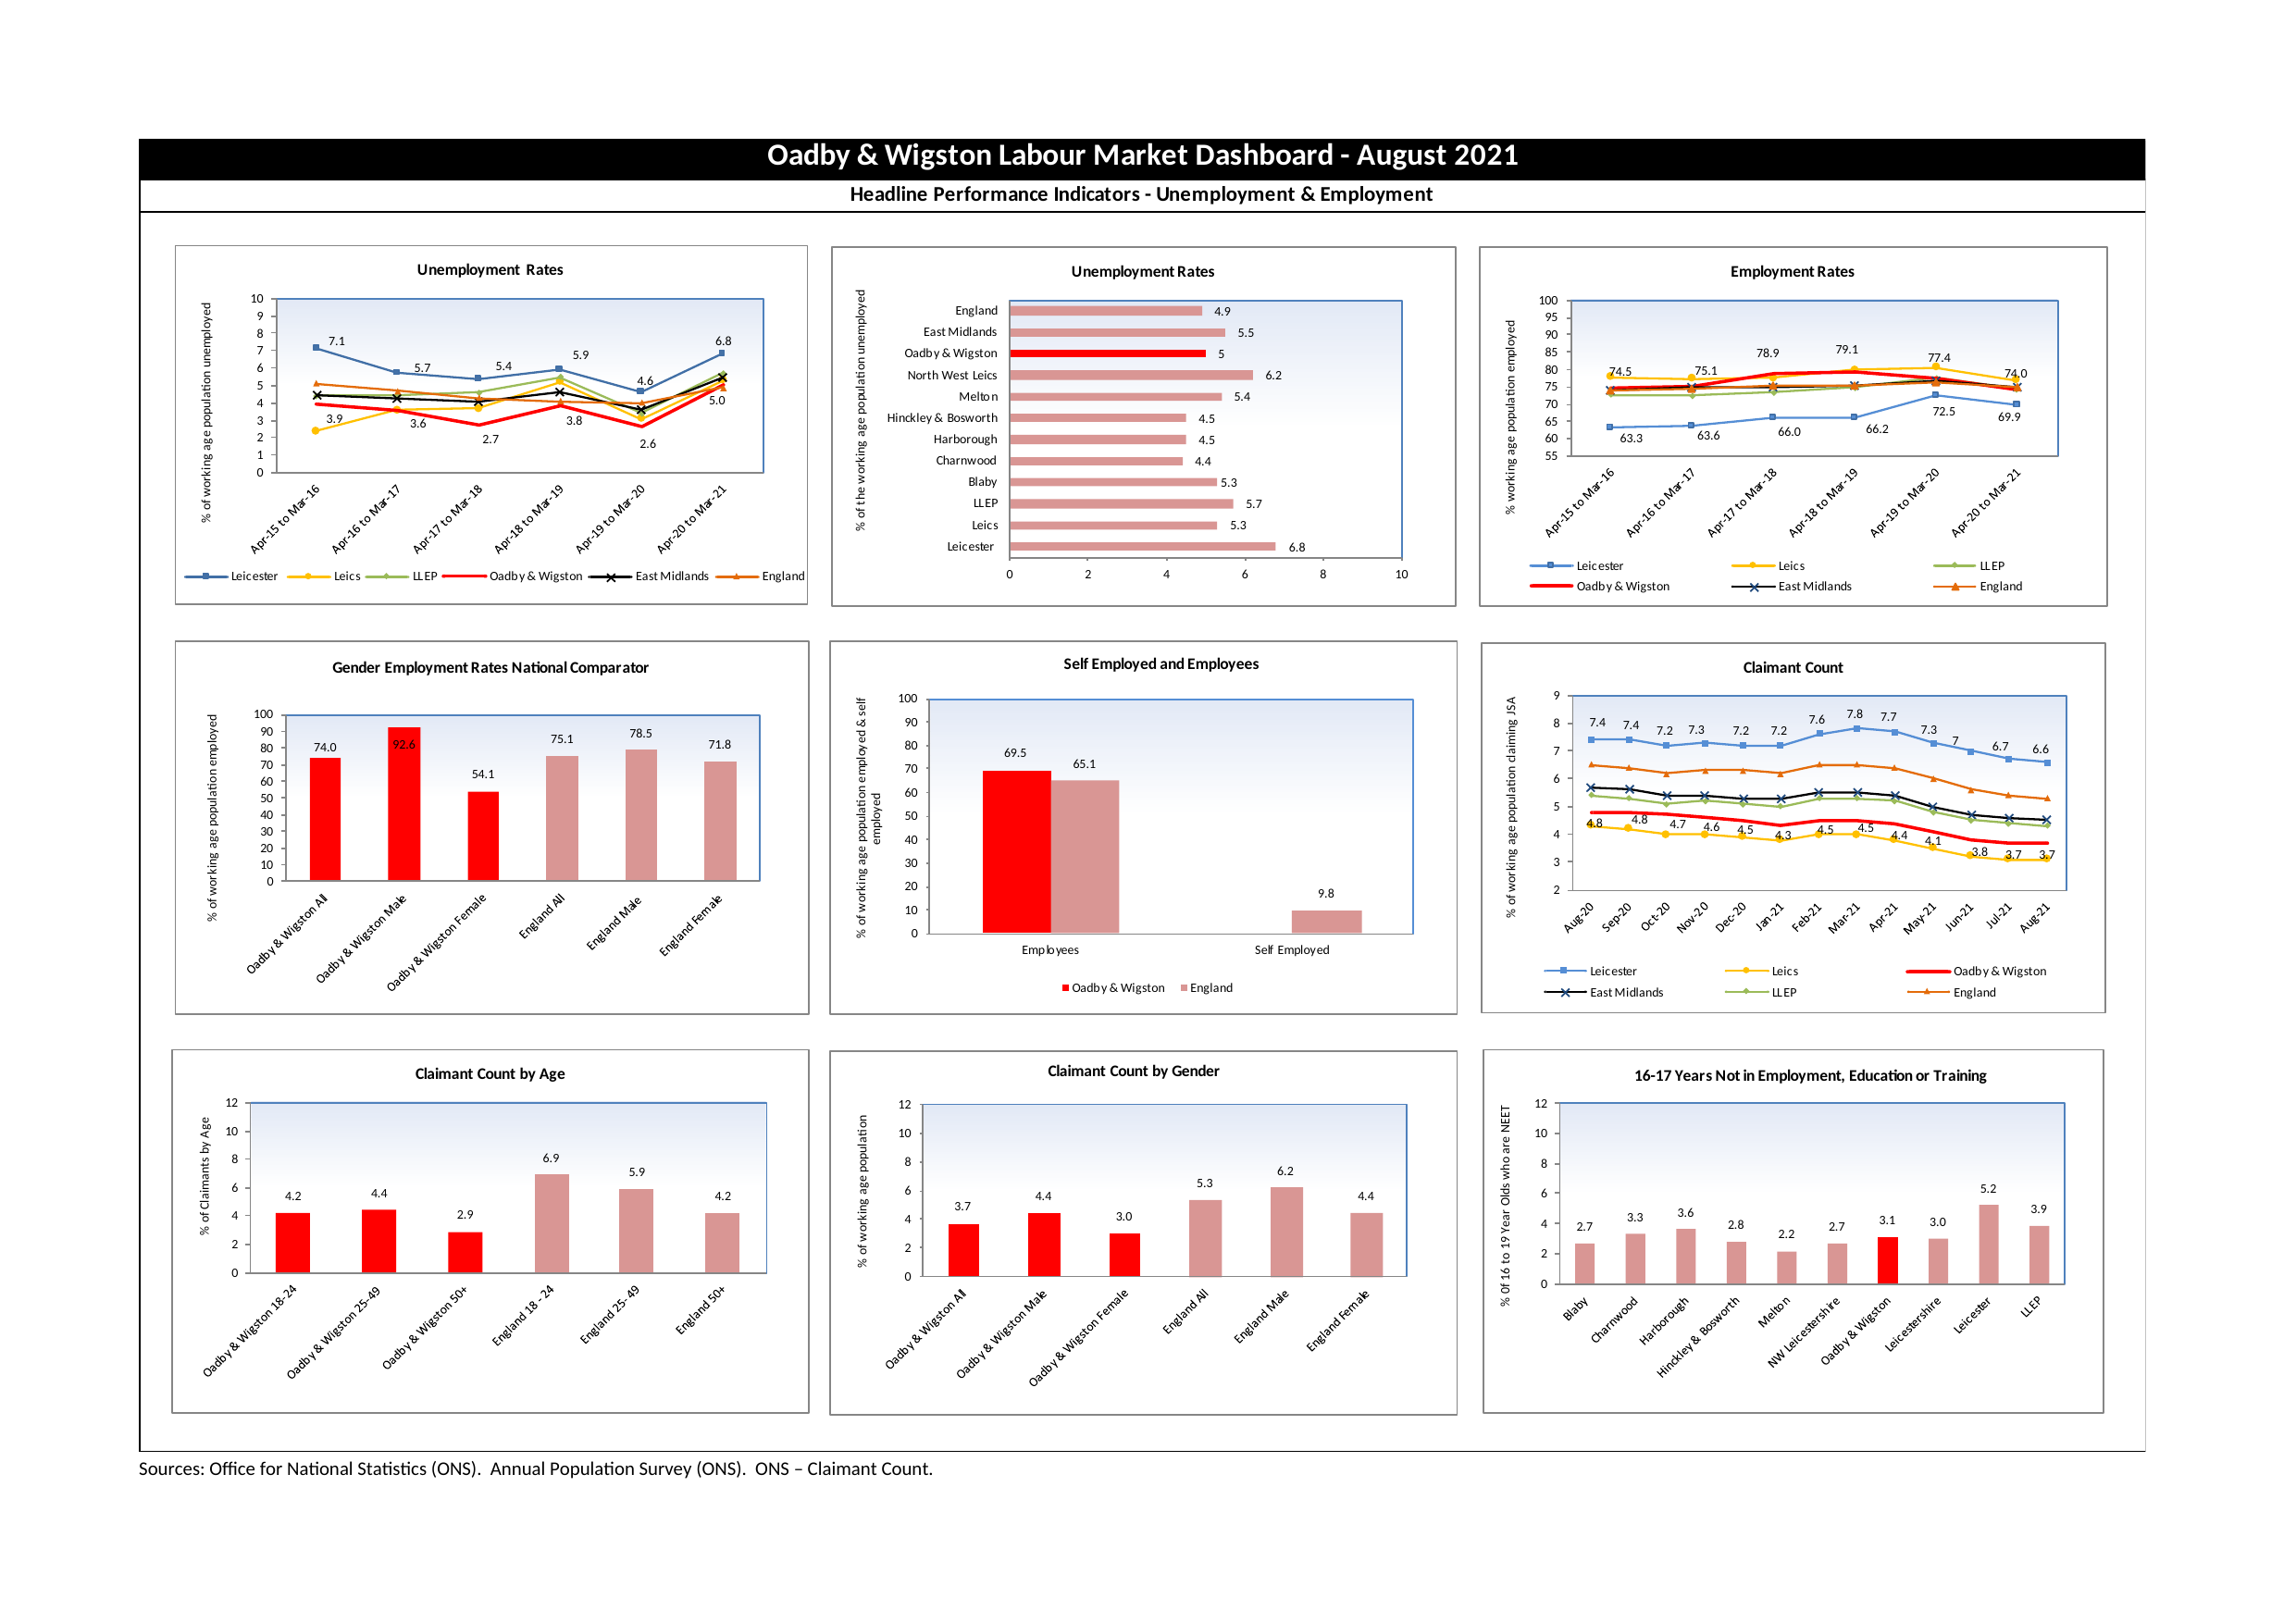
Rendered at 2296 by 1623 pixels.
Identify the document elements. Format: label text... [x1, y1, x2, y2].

text Sources: Office for National Statistics (ONS). Annual Population Survey (ONS). ONS – Claimant Count. [139, 1456, 2156, 1480]
